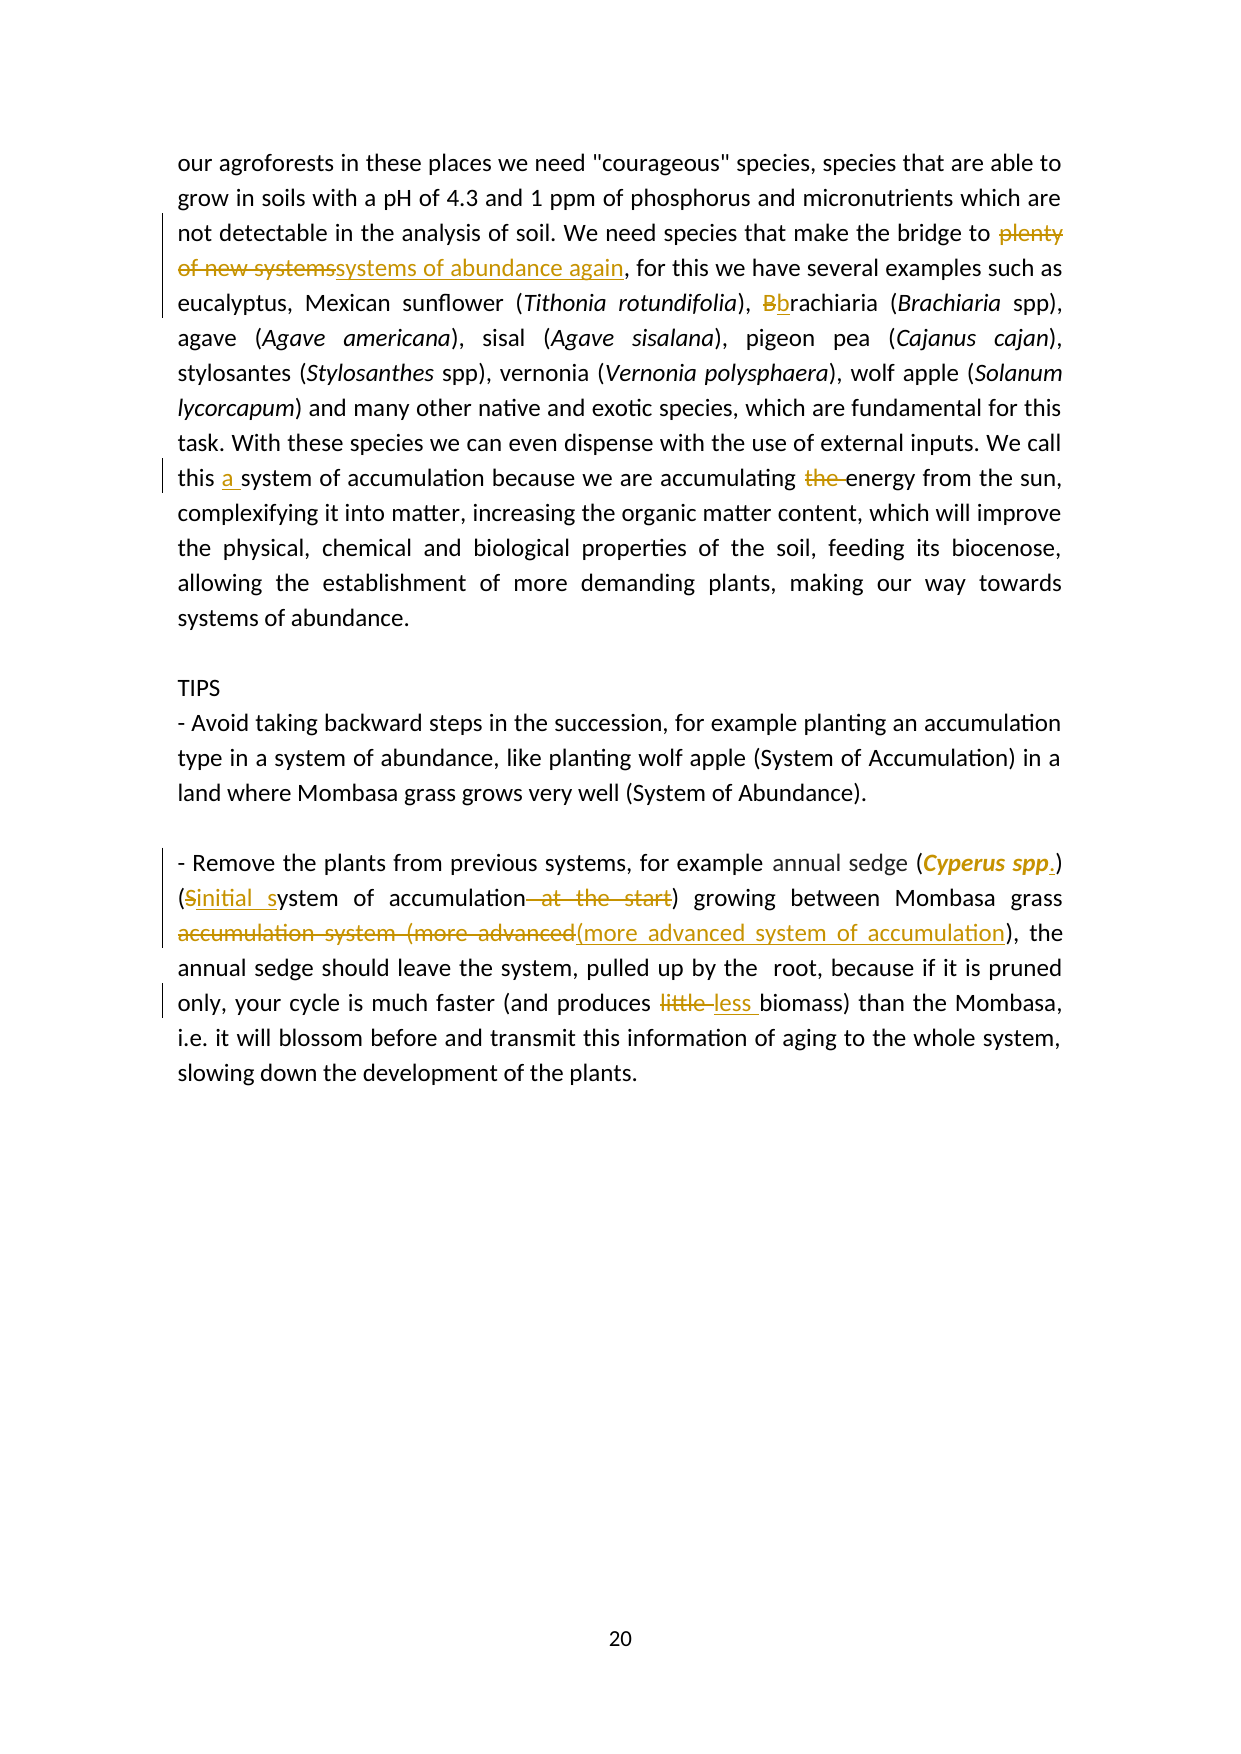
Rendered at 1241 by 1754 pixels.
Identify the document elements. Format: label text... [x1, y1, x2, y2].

text - Avoid taking backward steps in the succession, for example planting an accumulation type in a system of abundance, like planting wolf apple (System of Accumulation) in a land where Mombasa grass grows very well (System of Abundance). [177, 708, 1063, 808]
text TIPS [177, 673, 1063, 703]
text - Remove the plants from previous systems, for example annual sedge (Cyperus spp) (ystem of accumulation) growing between Mombasa grass ), the annual sedge should leave the system, pulled up by the root, because if it is pruned only, your cycle is much faster (and produces biomass) than the Mombasa, i.e. it will blossom before and transmit this information of aging to the whole system, slowing down the development of the plants. [177, 848, 1063, 1088]
text our agroforests in these places we need "courageous" species, species that are able to grow in soils with a pH of 4.3 and 1 ppm of phosphorus and micronutrients which are not detectable in the analysis of soil. We need species that make the bridge to , for this we have several examples such as eucalyptus, Mexican sunflower (Tithonia rotundifolia), rachiaria (Brachiaria spp), agave (Agave americana), sisal (Agave sisalana), pigeon pea (Cajanus cajan), stylosantes (Stylosanthes spp), vernonia (Vernonia polysphaera), wolf apple (Solanum lycorcapum) and many other native and exotic species, which are fundamental for this task. With these species we can even dispense with the use of external inputs. We call this system of accumulation because we are accumulating energy from the sun, complexifying it into matter, increasing the organic matter content, which will improve the physical, chemical and biological properties of the soil, feeding its biocenose, allowing the establishment of more demanding plants, making our way towards systems of abundance. [177, 148, 1063, 633]
